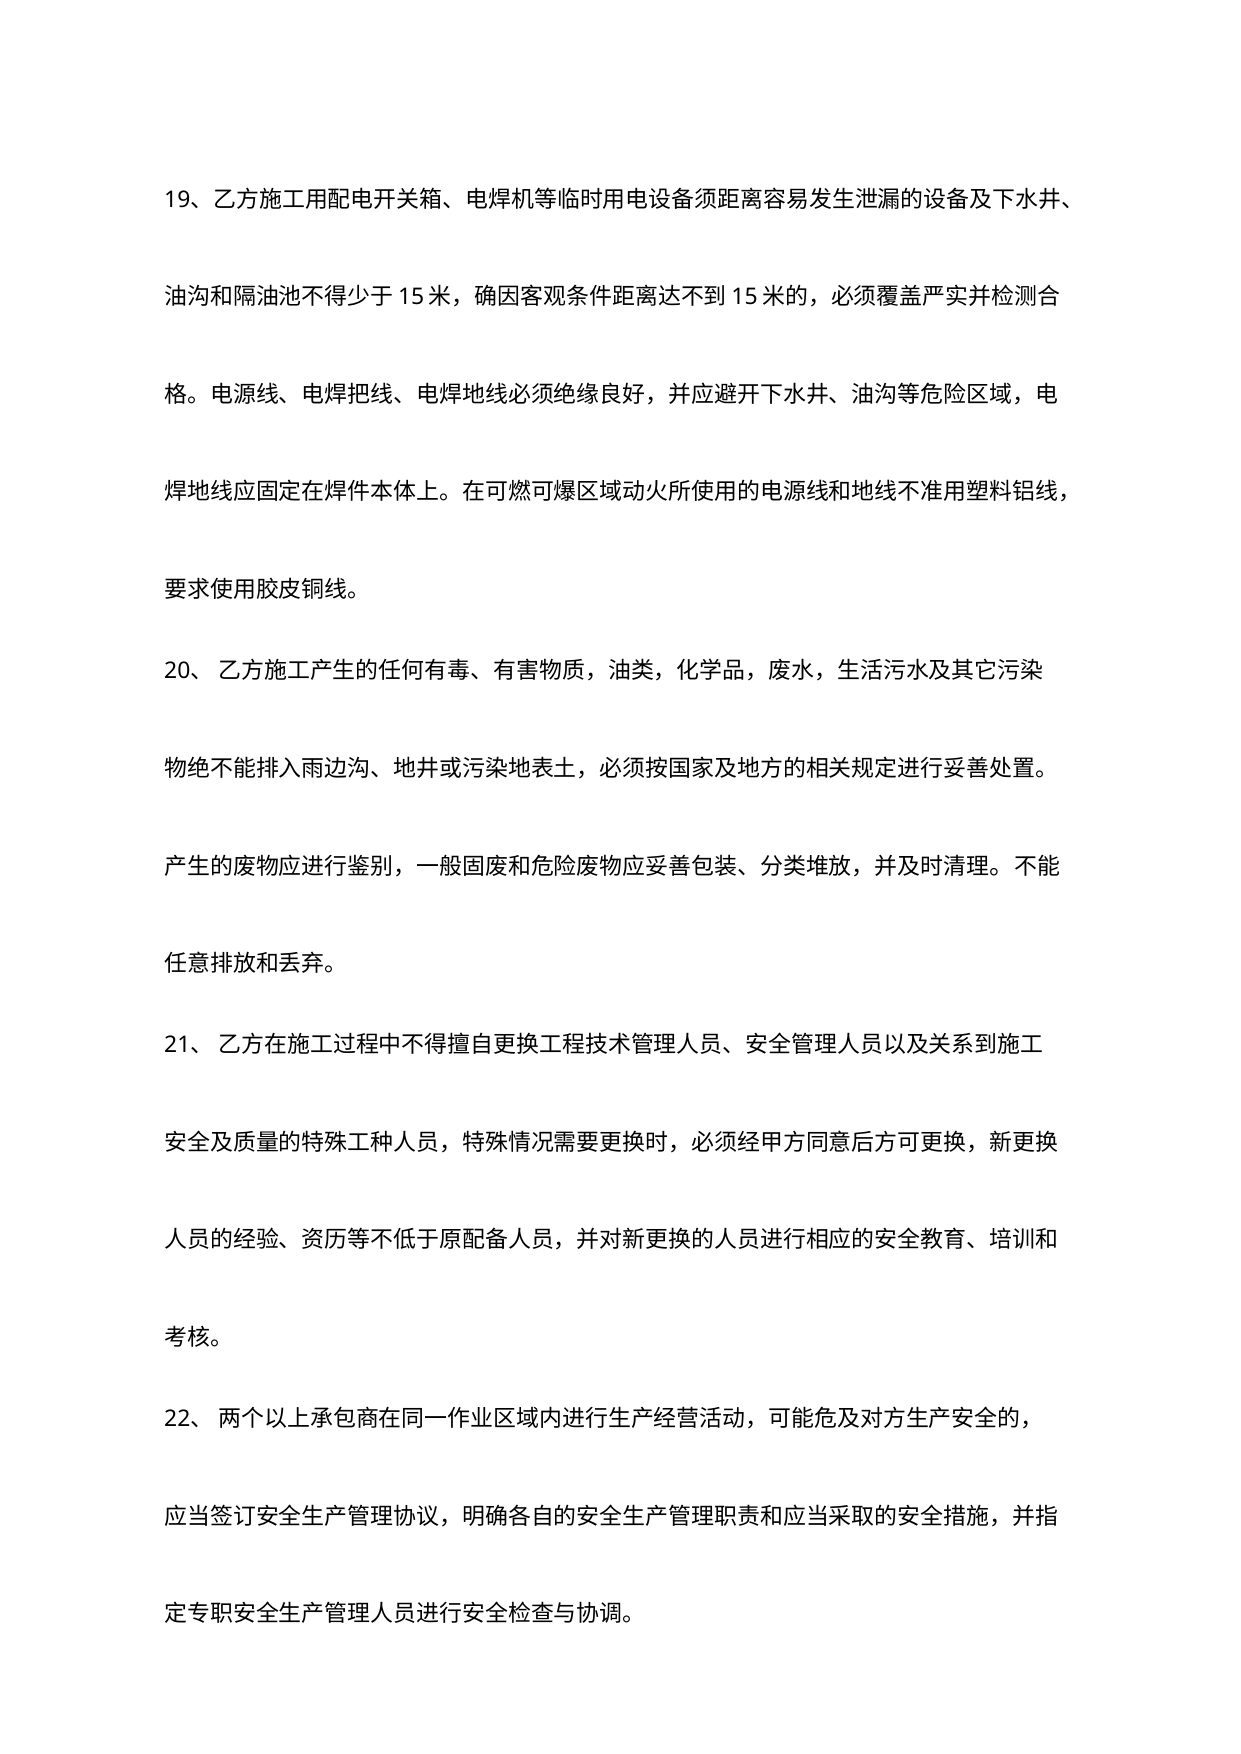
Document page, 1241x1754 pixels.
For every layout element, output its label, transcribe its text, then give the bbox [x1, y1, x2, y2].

text 22、 两个以上承包商在同一作业区域内进行生产经营活动，可能危及对方生产安全的，应当签订安全生产管理协议，明确各自的安全生产管理职责和应当采取的安全措施，并指定专职安全生产管理人员进行安全检查与协调。 [164, 1384, 1065, 1644]
text 20、 乙方施工产生的任何有毒、有害物质，油类，化学品，废水，生活污水及其它污染物绝不能排入雨边沟、地井或污染地表土，必须按国家及地方的相关规定进行妥善处置。产生的废物应进行鉴别，一般固废和危险废物应妥善包装、分类堆放，并及时清理。不能任意排放和丢弃。 [164, 636, 1065, 994]
text 19、乙方施工用配电开关箱、电焊机等临时用电设备须距离容易发生泄漏的设备及下水井、油沟和隔油池不得少于15米，确因客观条件距离达不到15米的，必须覆盖严实并检测合格。电源线、电焊把线、电焊地线必须绝缘良好，并应避开下水井、油沟等危险区域，电焊地线应固定在焊件本体上。在可燃可爆区域动火所使用的电源线和地线不准用塑料铝线，要求使用胶皮铜线。 [164, 165, 1065, 620]
text 21、 乙方在施工过程中不得擅自更换工程技术管理人员、安全管理人员以及关系到施工安全及质量的特殊工种人员，特殊情况需要更换时，必须经甲方同意后方可更换，新更换人员的经验、资历等不低于原配备人员，并对新更换的人员进行相应的安全教育、培训和考核。 [164, 1010, 1065, 1368]
